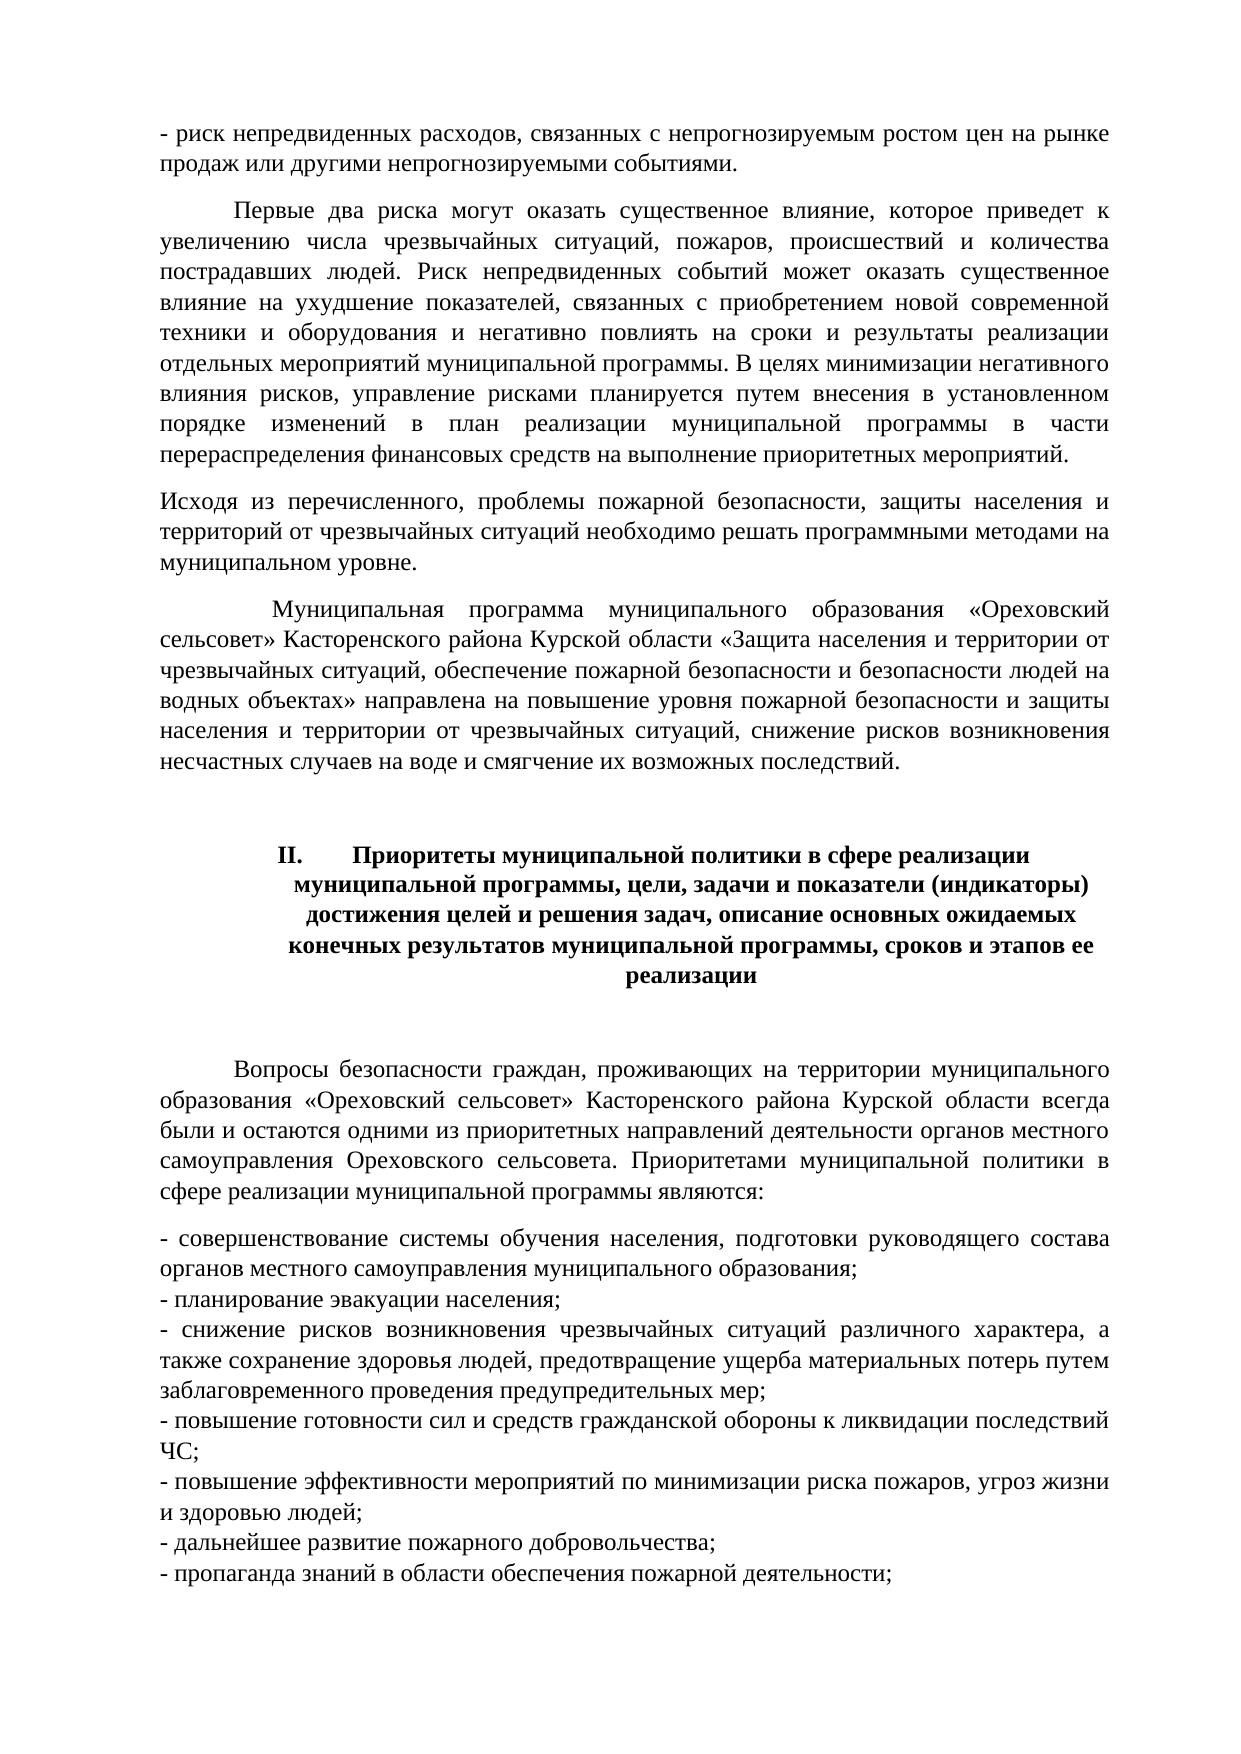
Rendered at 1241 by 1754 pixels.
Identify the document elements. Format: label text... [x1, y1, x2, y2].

text - пропаганда знаний в области обеспечения пожарной деятельности; [159, 1558, 1110, 1586]
text - снижение рисков возникновения чрезвычайных ситуаций различного характера, а также сохранение здоровья людей, предотвращение ущерба материальных потерь путем заблаговременного проведения предупредительных мер; [159, 1314, 1110, 1404]
text муниципальной программы, цели, задачи и показатели (индикаторы) достижения целей и решения задач, описание основных ожидаемых конечных результатов муниципальной программы, сроков и этапов ее реализации [272, 869, 1110, 989]
text - повышение эффективности мероприятий по минимизации риска пожаров, угроз жизни и здоровью людей; [159, 1466, 1110, 1526]
text Муниципальная программа муниципального образования «Ореховский сельсовет» Касторенского района Курской области «Защита населения и территории от чрезвычайных ситуаций, обеспечение пожарной безопасности и безопасности людей на водных объектах» направлена на повышение уровня пожарной безопасности и защиты населения и территории от чрезвычайных ситуаций, снижение рисков возникновения несчастных случаев на воде и смягчение их возможных последствий. [159, 594, 1110, 775]
text - дальнейшее развитие пожарного добровольчества; [159, 1527, 1110, 1556]
text - планирование эвакуации населения; [159, 1284, 1110, 1313]
text - риск непредвиденных расходов, связанных с непрогнозируемым ростом цен на рынке продаж или другими непрогнозируемыми событиями. [159, 118, 1110, 177]
text - совершенствование системы обучения населения, подготовки руководящего состава органов местного самоуправления муниципального образования; [159, 1223, 1110, 1282]
text Первые два риска могут оказать существенное влияние, которое приведет к увеличению числа чрезвычайных ситуаций, пожаров, происшествий и количества пострадавших людей. Риск непредвиденных событий может оказать существенное влияние на ухудшение показателей, связанных с приобретением новой современной техники и оборудования и негативно повлиять на сроки и результаты реализации отдельных мероприятий муниципальной программы. В целях минимизации негативного влияния рисков, управление рисками планируется путем внесения в установленном порядке изменений в план реализации муниципальной программы в части перераспределения финансовых средств на выполнение приоритетных мероприятий. [159, 196, 1110, 468]
text Исходя из перечисленного, проблемы пожарной безопасности, защиты населения и территорий от чрезвычайных ситуаций необходимо решать программными методами на муниципальном уровне. [159, 486, 1110, 576]
text Вопросы безопасности граждан, проживающих на территории муниципального образования «Ореховский сельсовет» Касторенского района Курской области всегда были и остаются одними из приоритетных направлений деятельности органов местного самоуправления Ореховского сельсовета. Приоритетами муниципальной политики в сфере реализации муниципальной программы являются: [159, 1054, 1110, 1205]
list Приоритеты муниципальной политики в сфере реализации [197, 840, 1110, 869]
text - повышение готовности сил и средств гражданской обороны к ликвидации последствий ЧС; [159, 1406, 1110, 1465]
